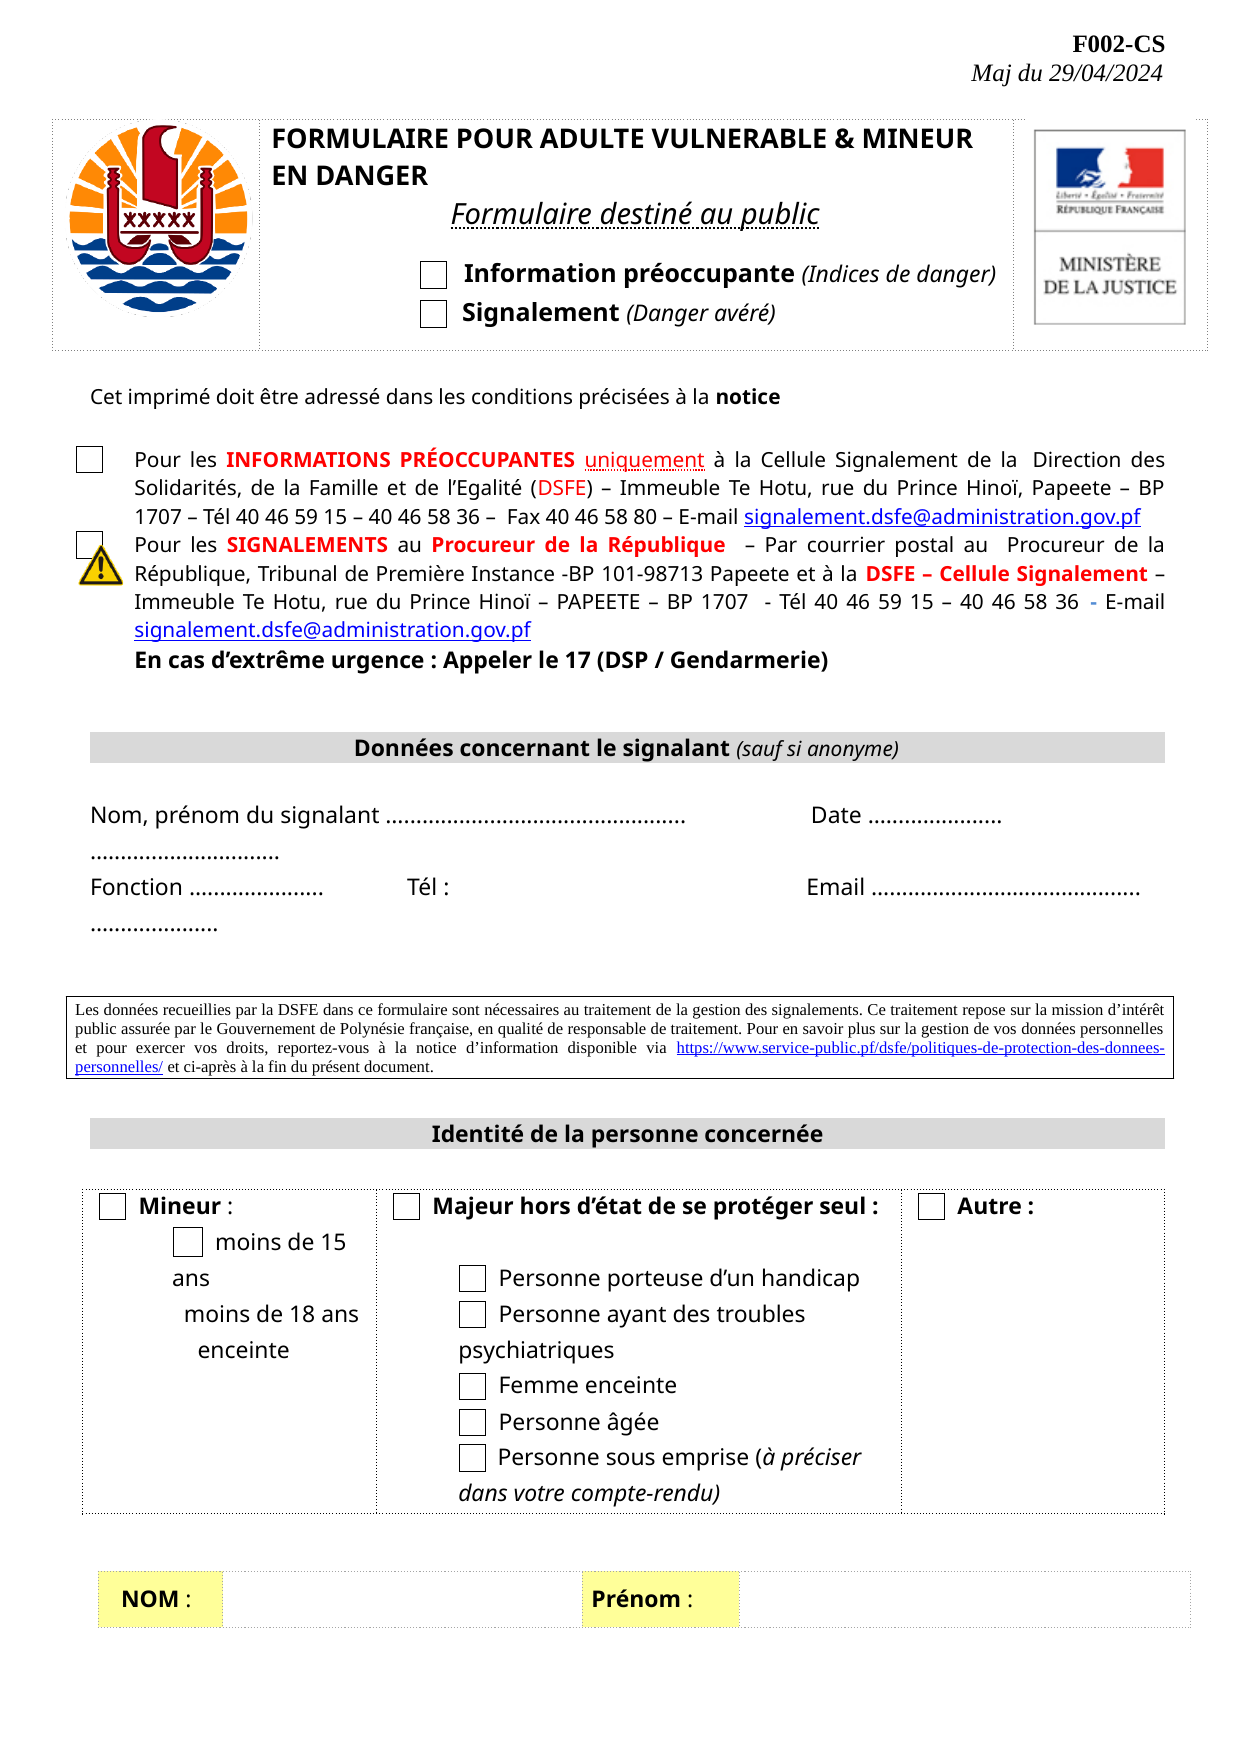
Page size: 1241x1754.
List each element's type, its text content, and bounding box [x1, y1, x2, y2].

table_header NOM : [98, 1571, 223, 1627]
table_header Majeur hors d’état de se protéger seul : Personne porteuse d’un handicap Personne ayant des troubles psychiatriques Femme enceinte Personne âgée Personne sous emprise (à préciser dans votre compte-rendu) [377, 1189, 902, 1513]
text Identité de la personne concernée [90, 1118, 1165, 1149]
table_header FORMULAIRE POUR ADULTE VULNERABLE & MINEUR EN DANGER Formulaire destiné au public Information préoccupante (Indices de danger) Signalement (Danger avéré) [259, 119, 1014, 350]
table_header [53, 119, 259, 350]
text Les données recueillies par la DSFE dans ce formulaire sont nécessaires au traitement de la gestion des signalements. Ce traitement repose sur la mission d’intérêt public assurée par le Gouvernement de Polynésie française, en qualité de responsable de traitement. Pour en savoir plus sur la gestion de vos données personnelles et pour exercer vos droits, reportez-vous à la notice d’information disponible via https://www.service-public.pf/dsfe/politiques-de-protection-des-donnees-personnelles/ et ci-après à la fin du présent document. [67, 997, 1173, 1078]
table_header Prénom : [582, 1571, 739, 1627]
picture [64, 119, 253, 317]
picture [77, 541, 124, 589]
table_header [1014, 119, 1208, 350]
text Cet imprimé doit être adressé dans les conditions précisées à la notice [90, 382, 1165, 411]
table_header Mineur : moins de 15 ans moins de 18 ans enceinte [83, 1189, 377, 1513]
text En cas d’extrême urgence : Appeler le 17 (DSP / Gendarmerie) [134, 644, 1165, 675]
table_header Autre : [902, 1189, 1165, 1513]
text Pour les INFORMATIONS PRÉOCCUPANTES uniquement à la Cellule Signalement de la Direction des Solidarités, de la Famille et de l’Egalité (DSFE) – Immeuble Te Hotu, rue du Prince Hinoï, Papeete – BP 1707 – Tél 40 46 59 15 – 40 46 58 36 – Fax 40 46 58 80 – E-mail signalement.dsfe@administration.gov.pf [75, 445, 1165, 530]
text Pour les SIGNALEMENTS au Procureur de la République – Par courrier postal au Procureur de la République, Tribunal de Première Instance -BP 101-98713 Papeete et à la DSFE – Cellule Signalement – Immeuble Te Hotu, rue du Prince Hinoï – PAPEETE – BP 1707 - Tél 40 46 59 15 – 40 46 58 36 - E-mail signalement.dsfe@administration.gov.pf [75, 530, 1165, 644]
table_header [223, 1571, 582, 1627]
text Nom, prénom du signalant ….............................................. Date …...................…............................ [90, 799, 1165, 867]
table_header [739, 1571, 1191, 1627]
text Données concernant le signalant (sauf si anonyme) [90, 732, 1165, 763]
picture [1025, 119, 1197, 336]
text Fonction …................... Tél : Email …...................…...................….................. [90, 871, 1165, 938]
